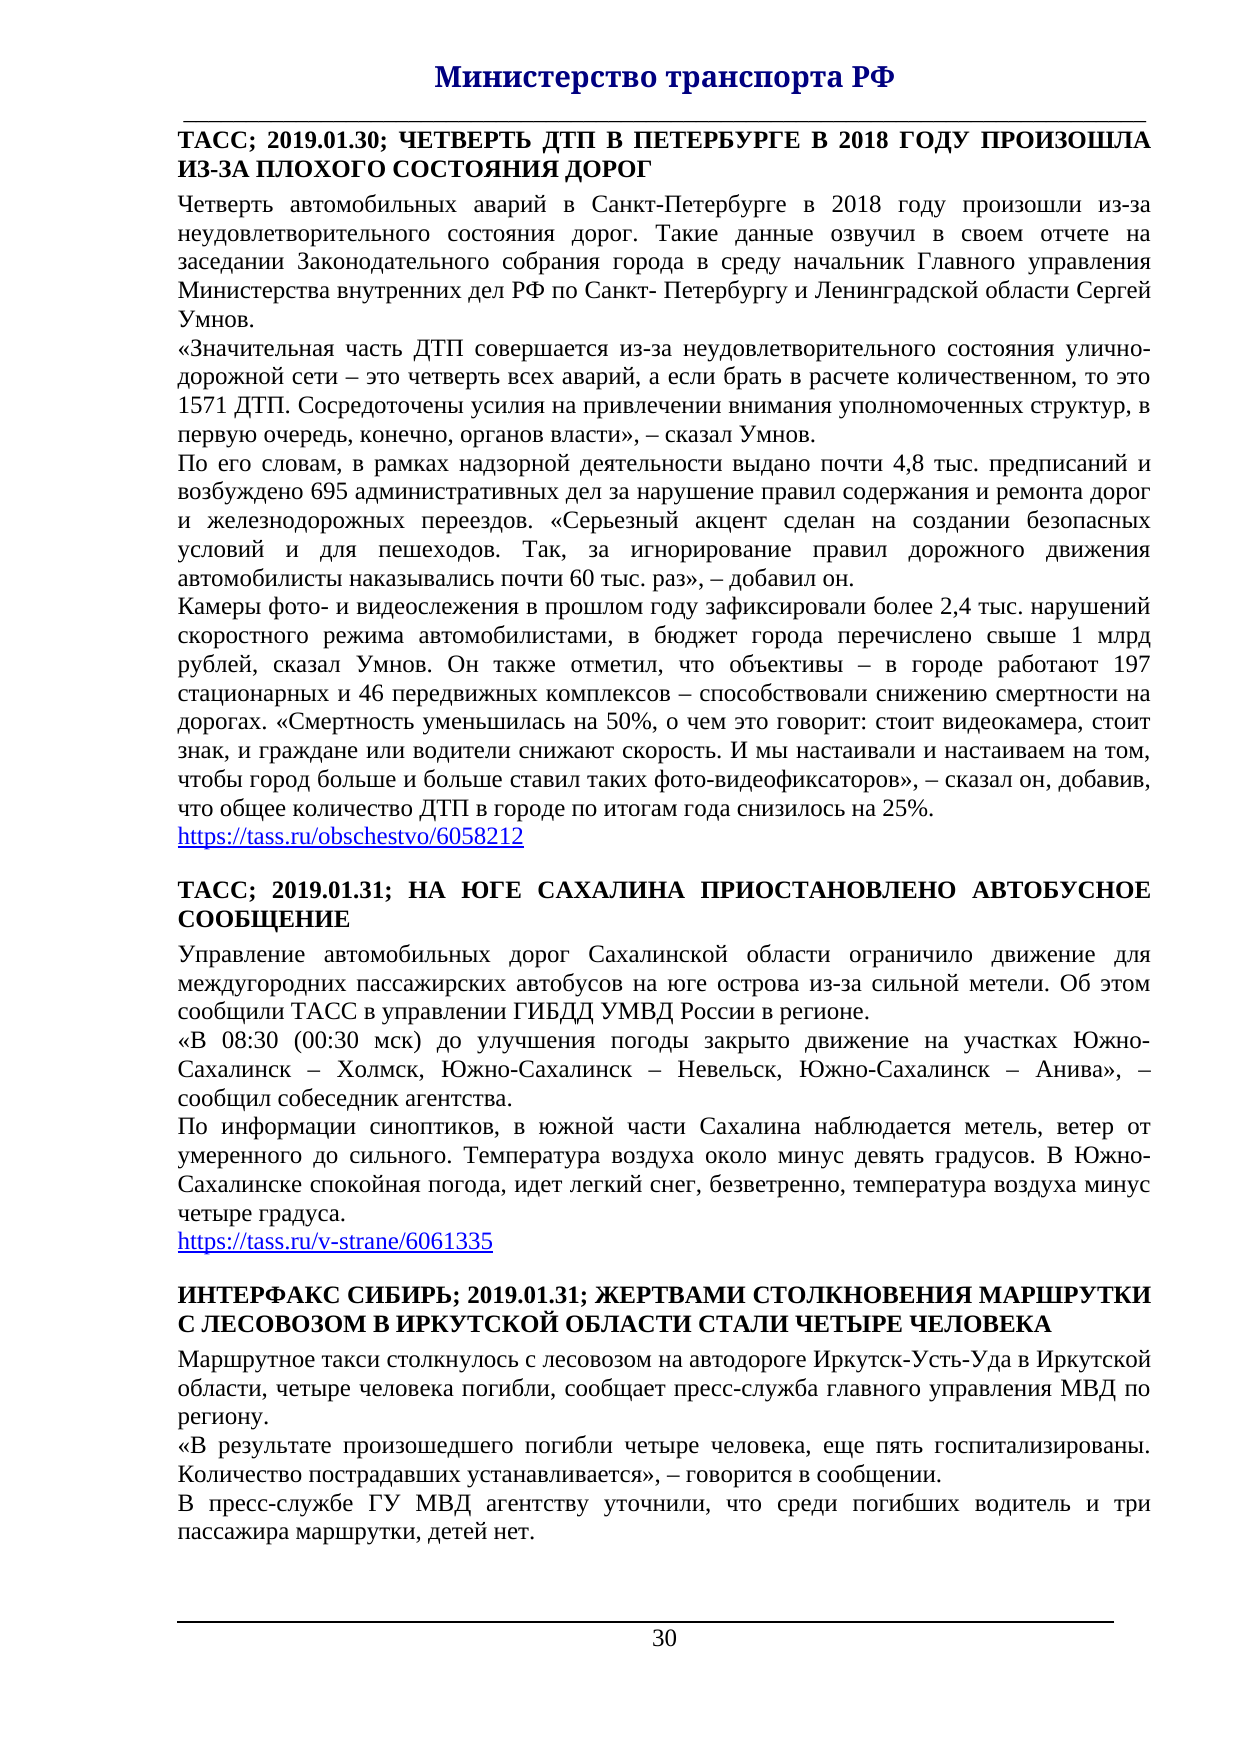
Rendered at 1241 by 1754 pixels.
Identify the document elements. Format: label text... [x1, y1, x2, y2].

text Камеры фото- и видеослежения в прошлом году зафиксировали более 2,4 тыс. нарушений скоростного режима автомобилистами, в бюджет города перечислено свыше 1 млрд рублей, сказал Умнов. Он также отметил, что объективы – в городе работают 197 стационарных и 46 передвижных комплексов – способствовали снижению смертности на дорогах. «Смертность уменьшилась на 50%, о чем это говорит: стоит видеокамера, стоит знак, и граждане или водители снижают скорость. И мы настаивали и настаиваем на том, чтобы город больше и больше ставил таких фото-видеофиксаторов», – сказал он, добавив, что общее количество ДТП в городе по итогам года снизилось на 25%. [177, 591, 1152, 821]
subtitle ИНТЕРФАКС СИБИРЬ; 2019.01.31; ЖЕРТВАМИ СТОЛКНОВЕНИЯ МАРШРУТКИ С ЛЕСОВОЗОМ В ИРКУТСКОЙ ОБЛАСТИ СТАЛИ ЧЕТЫРЕ ЧЕЛОВЕКА [177, 1280, 1152, 1338]
text В пресс-службе ГУ МВД агентству уточнили, что среди погибших водитель и три пассажира маршрутки, детей нет. [177, 1488, 1152, 1545]
text «В результате произошедшего погибли четыре человека, еще пять госпитализированы. Количество пострадавших устанавливается», – говорится в сообщении. [177, 1430, 1152, 1488]
text Маршрутное такси столкнулось с лесовозом на автодороге Иркутск-Усть-Уда в Иркутской области, четыре человека погибли, сообщает пресс-служба главного управления МВД по региону. [177, 1344, 1152, 1430]
text «В 08:30 (00:30 мск) до улучшения погоды закрыто движение на участках Южно-Сахалинск – Холмск, Южно-Сахалинск – Невельск, Южно-Сахалинск – Анива», – сообщил собеседник агентства. [177, 1025, 1152, 1111]
subtitle ТАСС; 2019.01.31; НА ЮГЕ САХАЛИНА ПРИОСТАНОВЛЕНО АВТОБУСНОЕ СООБЩЕНИЕ [177, 875, 1152, 933]
text https://tass.ru/obschestvo/6058212 [177, 821, 1152, 850]
text По информации синоптиков, в южной части Сахалина наблюдается метель, ветер от умеренного до сильного. Температура воздуха около минус девять градусов. В Южно-Сахалинске спокойная погода, идет легкий снег, безветренно, температура воздуха минус четыре градуса. [177, 1111, 1152, 1226]
subtitle ТАСС; 2019.01.30; ЧЕТВЕРТЬ ДТП В ПЕТЕРБУРГЕ В 2018 ГОДУ ПРОИЗОШЛА ИЗ-ЗА ПЛОХОГО СОСТОЯНИЯ ДОРОГ [177, 125, 1152, 183]
text Управление автомобильных дорог Сахалинской области ограничило движение для междугородних пассажирских автобусов на юге острова из-за сильной метели. Об этом сообщили ТАСС в управлении ГИБДД УМВД России в регионе. [177, 939, 1152, 1025]
text https://tass.ru/v-strane/6061335 [177, 1226, 1152, 1255]
text Четверть автомобильных аварий в Санкт-Петербурге в 2018 году произошли из-за неудовлетворительного состояния дорог. Такие данные озвучил в своем отчете на заседании Законодательного собрания города в среду начальник Главного управления Министерства внутренних дел РФ по Санкт- Петербургу и Ленинградской области Сергей Умнов. [177, 189, 1152, 333]
text «Значительная часть ДТП совершается из-за неудовлетворительного состояния улично-дорожной сети – это четверть всех аварий, а если брать в расчете количественном, то это 1571 ДТП. Сосредоточены усилия на привлечении внимания уполномоченных структур, в первую очередь, конечно, органов власти», – сказал Умнов. [177, 333, 1152, 448]
text По его словам, в рамках надзорной деятельности выдано почти 4,8 тыс. предписаний и возбуждено 695 административных дел за нарушение правил содержания и ремонта дорог и железнодорожных переездов. «Серьезный акцент сделан на создании безопасных условий и для пешеходов. Так, за игнорирование правил дорожного движения автомобилисты наказывались почти 60 тыс. раз», – добавил он. [177, 448, 1152, 591]
